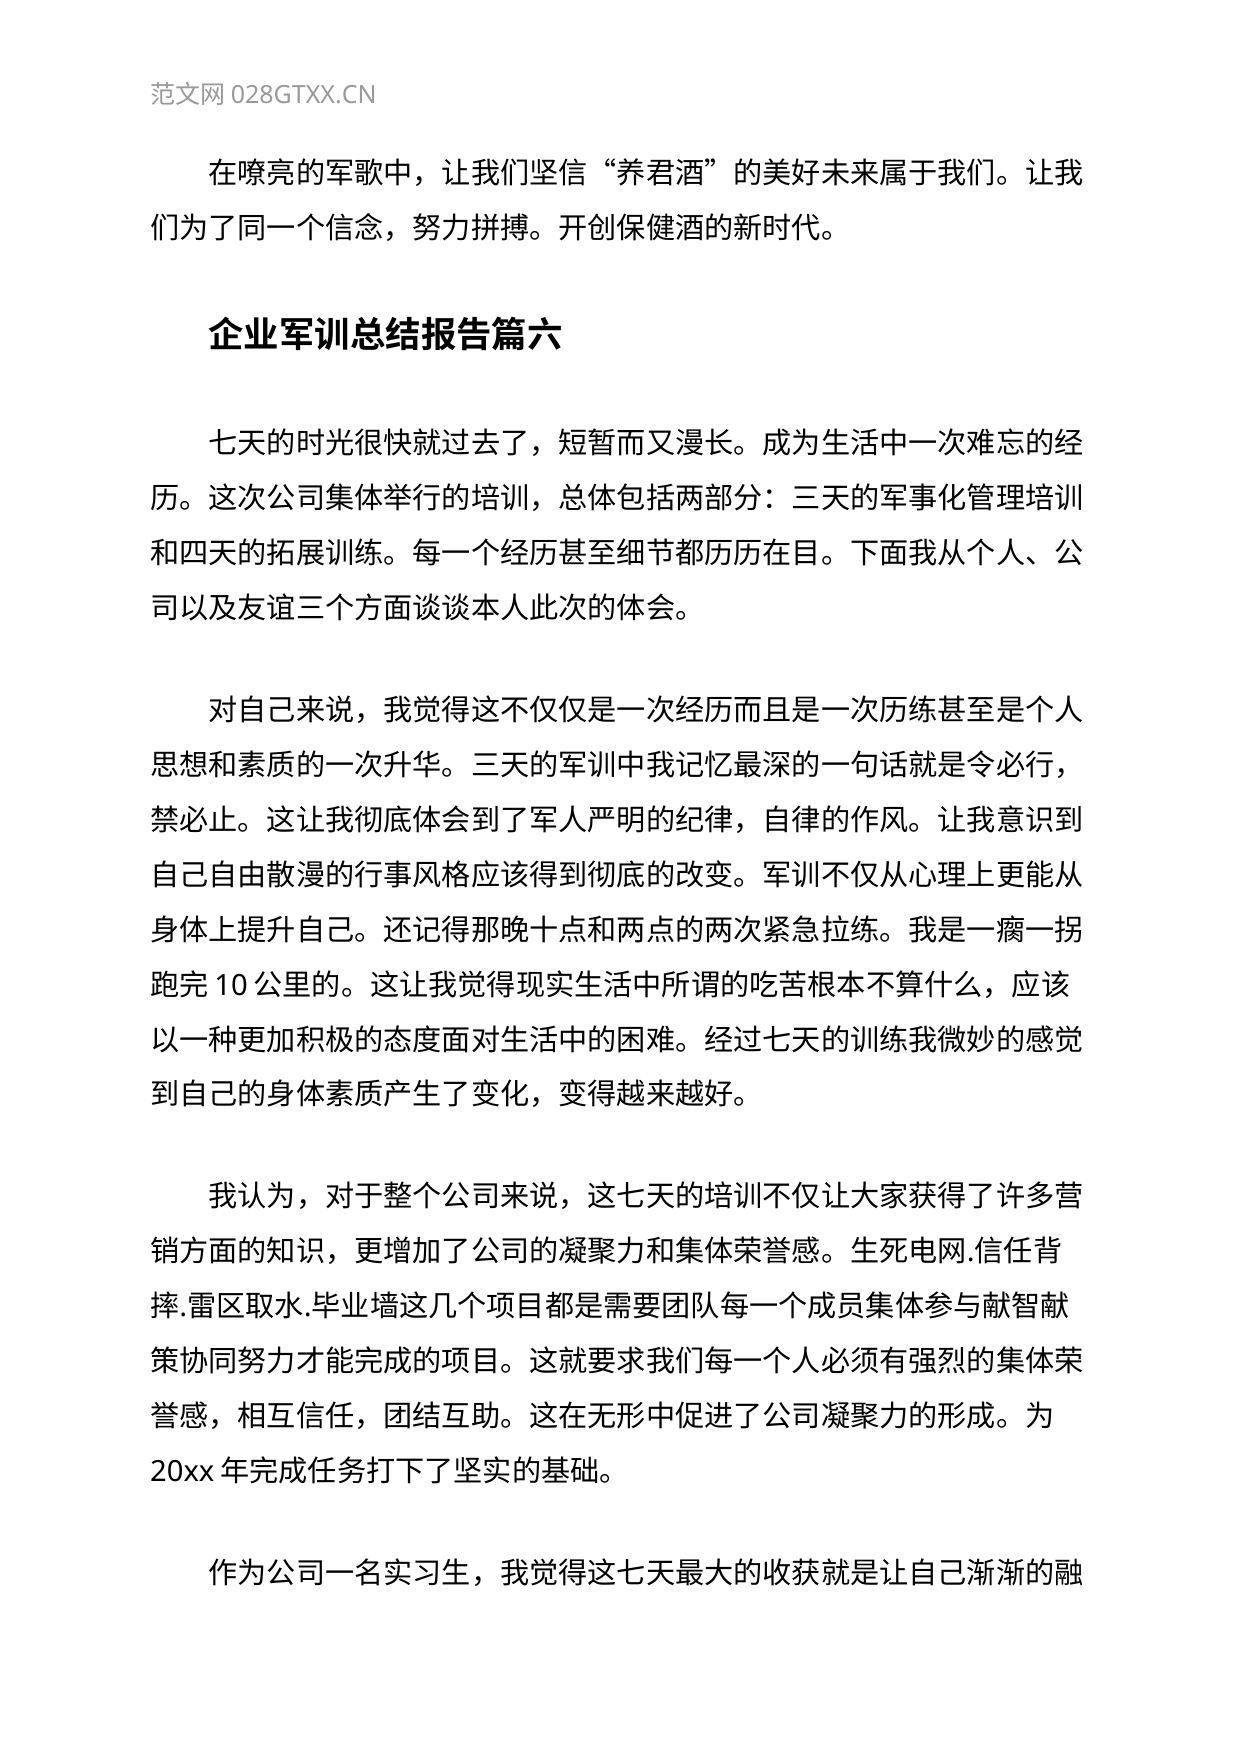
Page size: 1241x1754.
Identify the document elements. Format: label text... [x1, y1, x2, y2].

text 在嘹亮的军歌中，让我们坚信“养君酒”的美好未来属于我们。让我们为了同一个信念，努力拼搏。开创保健酒的新时代。 [150, 150, 1090, 247]
text 对自己来说，我觉得这不仅仅是一次经历而且是一次历练甚至是个人思想和素质的一次升华。三天的军训中我记忆最深的一句话就是令必行，禁必止。这让我彻底体会到了军人严明的纪律，自律的作风。让我意识到自己自由散漫的行事风格应该得到彻底的改变。军训不仅从心理上更能从身体上提升自己。还记得那晚十点和两点的两次紧急拉练。我是一瘸一拐跑完10公里的。这让我觉得现实生活中所谓的吃苦根本不算什么，应该以一种更加积极的态度面对生活中的困难。经过七天的训练我微妙的感觉到自己的身体素质产生了变化，变得越来越好。 [150, 687, 1090, 1113]
text 企业军训总结报告篇六 [150, 307, 1090, 358]
text 我认为，对于整个公司来说，这七天的培训不仅让大家获得了许多营销方面的知识，更增加了公司的凝聚力和集体荣誉感。生死电网.信任背摔.雷区取水.毕业墙这几个项目都是需要团队每一个成员集体参与献智献策协同努力才能完成的项目。这就要求我们每一个人必须有强烈的集体荣誉感，相互信任，团结互助。这在无形中促进了公司凝聚力的形成。为20xx年完成任务打下了坚实的基础。 [150, 1173, 1090, 1490]
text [150, 1549, 1090, 1592]
text 七天的时光很快就过去了，短暂而又漫长。成为生活中一次难忘的经历。这次公司集体举行的培训，总体包括两部分：三天的军事化管理培训和四天的拓展训练。每一个经历甚至细节都历历在目。下面我从个人、公司以及友谊三个方面谈谈本人此次的体会。 [150, 420, 1090, 627]
